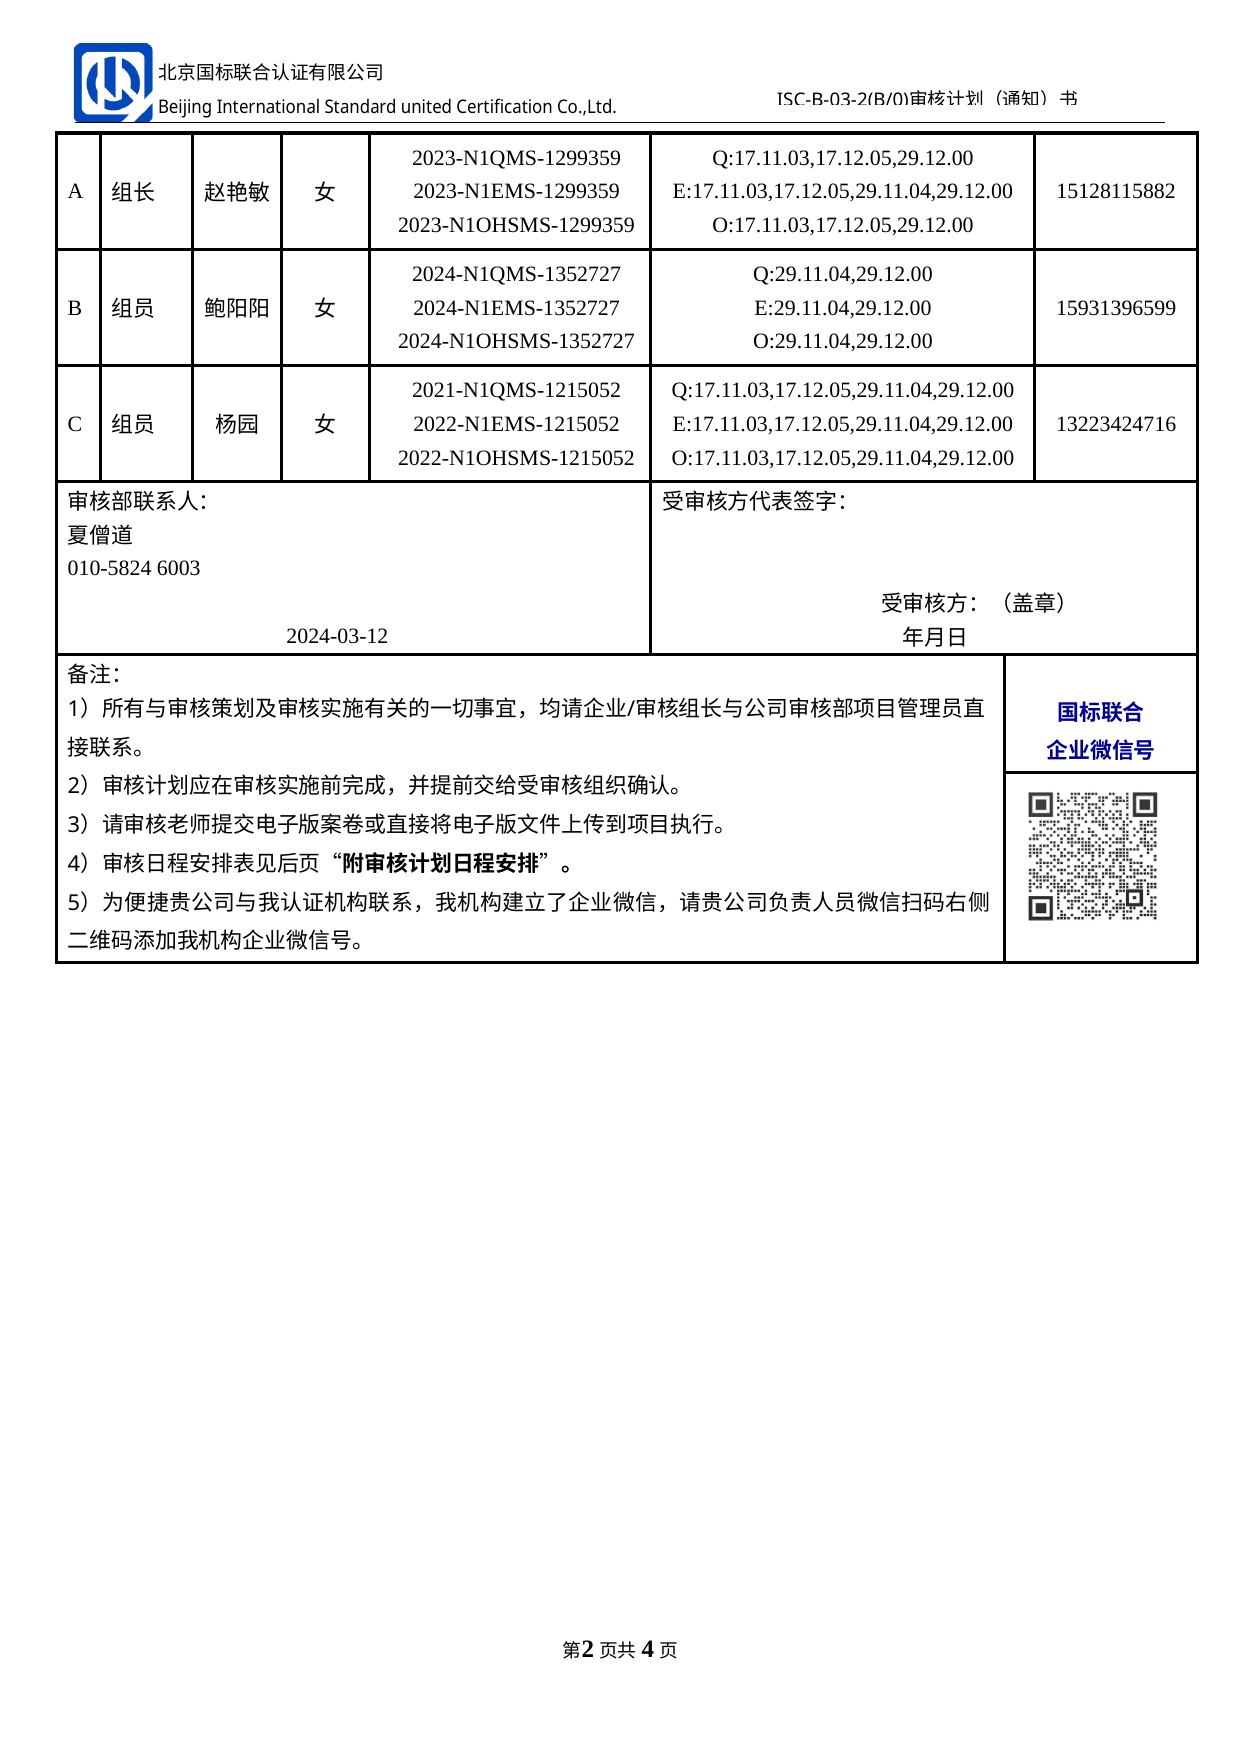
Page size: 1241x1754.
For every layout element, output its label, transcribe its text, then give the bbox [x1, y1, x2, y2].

table_cell Q:29.11.04,29.12.00 E:29.11.04,29.12.00 O:29.11.04,29.12.00 [652, 251, 1033, 364]
table_cell 审核部联系人： 夏僧道 010-5824 6003 2024-03-12 [58, 483, 649, 653]
table_cell 15931396599 [1036, 251, 1196, 364]
table_cell B [58, 251, 99, 364]
table_cell 受审核方代表签字： 受审核方：（盖章） 年月日 [652, 483, 1196, 653]
table_cell 赵艳敏 [194, 135, 280, 248]
table_cell 女 [283, 135, 368, 248]
table_cell A [58, 135, 99, 248]
table_cell C [58, 367, 99, 480]
table_cell 13223424716 [1036, 367, 1196, 480]
table_cell 组员 [102, 251, 191, 364]
table_cell 2021-N1QMS-1215052 2022-N1EMS-1215052 2022-N1OHSMS-1215052 [371, 367, 649, 480]
picture [73, 43, 153, 123]
picture [1020, 786, 1166, 930]
table_cell 女 [283, 367, 368, 480]
table_cell 15128115882 [1036, 135, 1196, 248]
table_cell 备注： 1）所有与审核策划及审核实施有关的一切事宜，均请企业/审核组长与公司审核部项目管理员直接联系。 2）审核计划应在审核实施前完成，并提前交给受审核组织确认。 3）请审核老师提交电子版案卷或直接将电子版文件上传到项目执行。 4）审核日程安排表见后页“附审核计划日程安排”。 5）为便捷贵公司与我认证机构联系，我机构建立了企业微信，请贵公司负责人员微信扫码右侧二维码添加我机构企业微信号。 [58, 656, 1003, 961]
table_cell 鲍阳阳 [194, 251, 280, 364]
table_cell 组长 [102, 135, 191, 248]
table_cell 2024-N1QMS-1352727 2024-N1EMS-1352727 2024-N1OHSMS-1352727 [371, 251, 649, 364]
table_cell 组员 [102, 367, 191, 480]
table_cell Q:17.11.03,17.12.05,29.11.04,29.12.00 E:17.11.03,17.12.05,29.11.04,29.12.00 O:17.11.03,17.12.05,29.11.04,29.12.00 [652, 367, 1033, 480]
table_cell [1006, 774, 1196, 961]
table_cell 2023-N1QMS-1299359 2023-N1EMS-1299359 2023-N1OHSMS-1299359 [371, 135, 649, 248]
table_cell 杨园 [194, 367, 280, 480]
table_cell 女 [283, 251, 368, 364]
table_cell Q:17.11.03,17.12.05,29.12.00 E:17.11.03,17.12.05,29.11.04,29.12.00 O:17.11.03,17.12.05,29.12.00 [652, 135, 1033, 248]
table_cell 国标联合 企业微信号 [1006, 656, 1196, 771]
